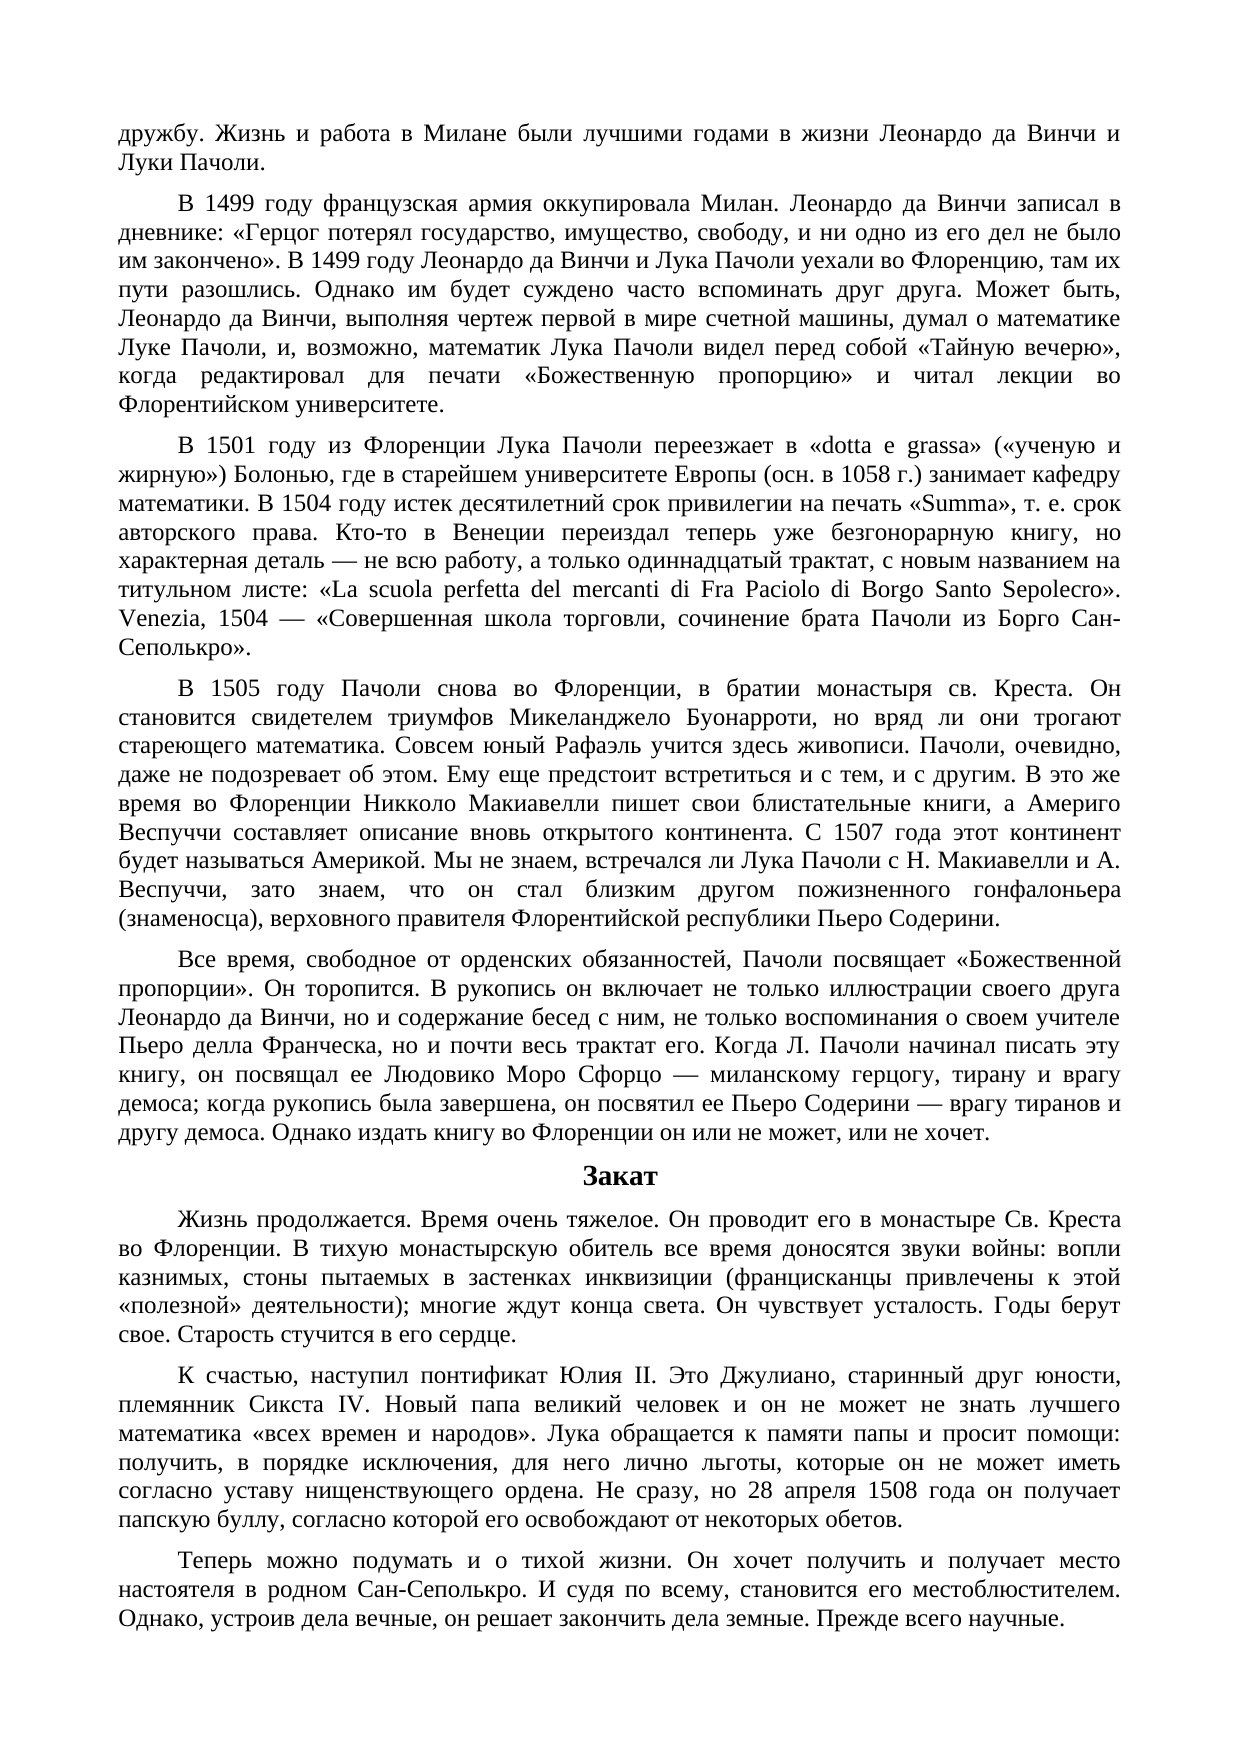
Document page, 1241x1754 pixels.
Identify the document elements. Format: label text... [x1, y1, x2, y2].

text В 1499 году французская армия оккупировала Милан. Леонардо да Винчи записал в дневнике: «Герцог потерял государство, имущество, свободу, и ни одно из его дел не было им закончено». В 1499 году Леонардо да Винчи и Лука Пачоли уехали во Флоренцию, там их пути разошлись. Однако им будет суждено часто вспоминать друг друга. Может быть, Леонардо да Винчи, выполняя чертеж первой в мире счетной машины, думал о математике Луке Пачоли, и, возможно, математик Лука Пачоли видел перед собой «Тайную вечерю», когда редактировал для печати «Божественную пропорцию» и читал лекции во Флорентийском университете. [118, 188, 1122, 418]
text К счастью, наступил понтификат Юлия II. Это Джулиано, старинный друг юности, племянник Сикста IV. Новый папа великий человек и он не может не знать лучшего математика «всех времен и народов». Лука обращается к памяти папы и просит помощи: получить, в порядке исключения, для него лично льготы, которые он не может иметь согласно уставу нищенствующего ордена. Не сразу, но 28 апреля 1508 года он получает папскую буллу, согласно которой его освобождают от некоторых обетов. [118, 1360, 1122, 1533]
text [118, 118, 1122, 176]
text Жизнь продолжается. Время очень тяжелое. Он проводит его в монастыре Св. Креста во Флоренции. В тихую монастырскую обитель все время доносятся звуки войны: вопли казнимых, стоны пытаемых в застенках инквизиции (францисканцы привлечены к этой «полезной» деятельности); многие ждут конца света. Он чувствует усталость. Годы берут свое. Старость стучится в его сердце. [118, 1204, 1122, 1348]
text Закат [118, 1158, 1122, 1192]
text Все время, свободное от орденских обязанностей, Пачоли посвящает «Божественной пропорции». Он торопится. В рукопись он включает не только иллюстрации своего друга Леонардо да Винчи, но и содержание бесед с ним, не только воспоминания о своем учителе Пьеро делла Франческа, но и почти весь трактат его. Когда Л. Пачоли начинал писать эту книгу, он посвящал ее Людовико Моро Сфорцо — миланскому герцогу, тирану и врагу демоса; когда рукопись была завершена, он посвятил ее Пьеро Содерини — врагу тиранов и другу демоса. Однако издать книгу во Флоренции он или не может, или не хочет. [118, 944, 1122, 1146]
text В 1505 году Пачоли снова во Флоренции, в братии монастыря св. Креста. Он становится свидетелем триумфов Микеланджело Буонарроти, но вряд ли они трогают стареющего математика. Совсем юный Рафаэль учится здесь живописи. Пачоли, очевидно, даже не подозревает об этом. Ему еще предстоит встретиться и с тем, и с другим. В это же время во Флоренции Никколо Макиавелли пишет свои блистательные книги, а Америго Веспуччи составляет описание вновь открытого континента. С 1507 года этот континент будет называться Америкой. Мы не знаем, встречался ли Лука Пачоли с Н. Макиавелли и А. Веспуччи, зато знаем, что он стал близким другом пожизненного гонфалоньера (знаменосца), верховного правителя Флорентийской республики Пьеро Содерини. [118, 673, 1122, 932]
text Теперь можно подумать и о тихой жизни. Он хочет получить и получает место настоятеля в родном Сан-Сеполькро. И судя по всему, становится его местоблюстителем. Однако, устроив дела вечные, он решает закончить дела земные. Прежде всего научные. [118, 1545, 1122, 1632]
text В 1501 году из Флоренции Лука Пачоли переезжает в «dotta e grassa» («ученую и жирную») Болонью, где в старейшем университете Европы (осн. в 1058 г.) занимает кафедру математики. В 1504 году истек десятилетний срок привилегии на печать «Summa», т. e. срок авторского права. Кто-то в Венеции переиздал теперь уже безгонорарную книгу, но характерная деталь — не всю работу, а только одиннадцатый трактат, с новым названием на титульном листе: «La scuola perfetta del mercanti di Fra Paciolo di Borgo Santo Sepolecro». Venezia, 1504 — «Совершенная школа торговли, сочинение брата Пачоли из Борго Сан-Сеполькро». [118, 431, 1122, 661]
